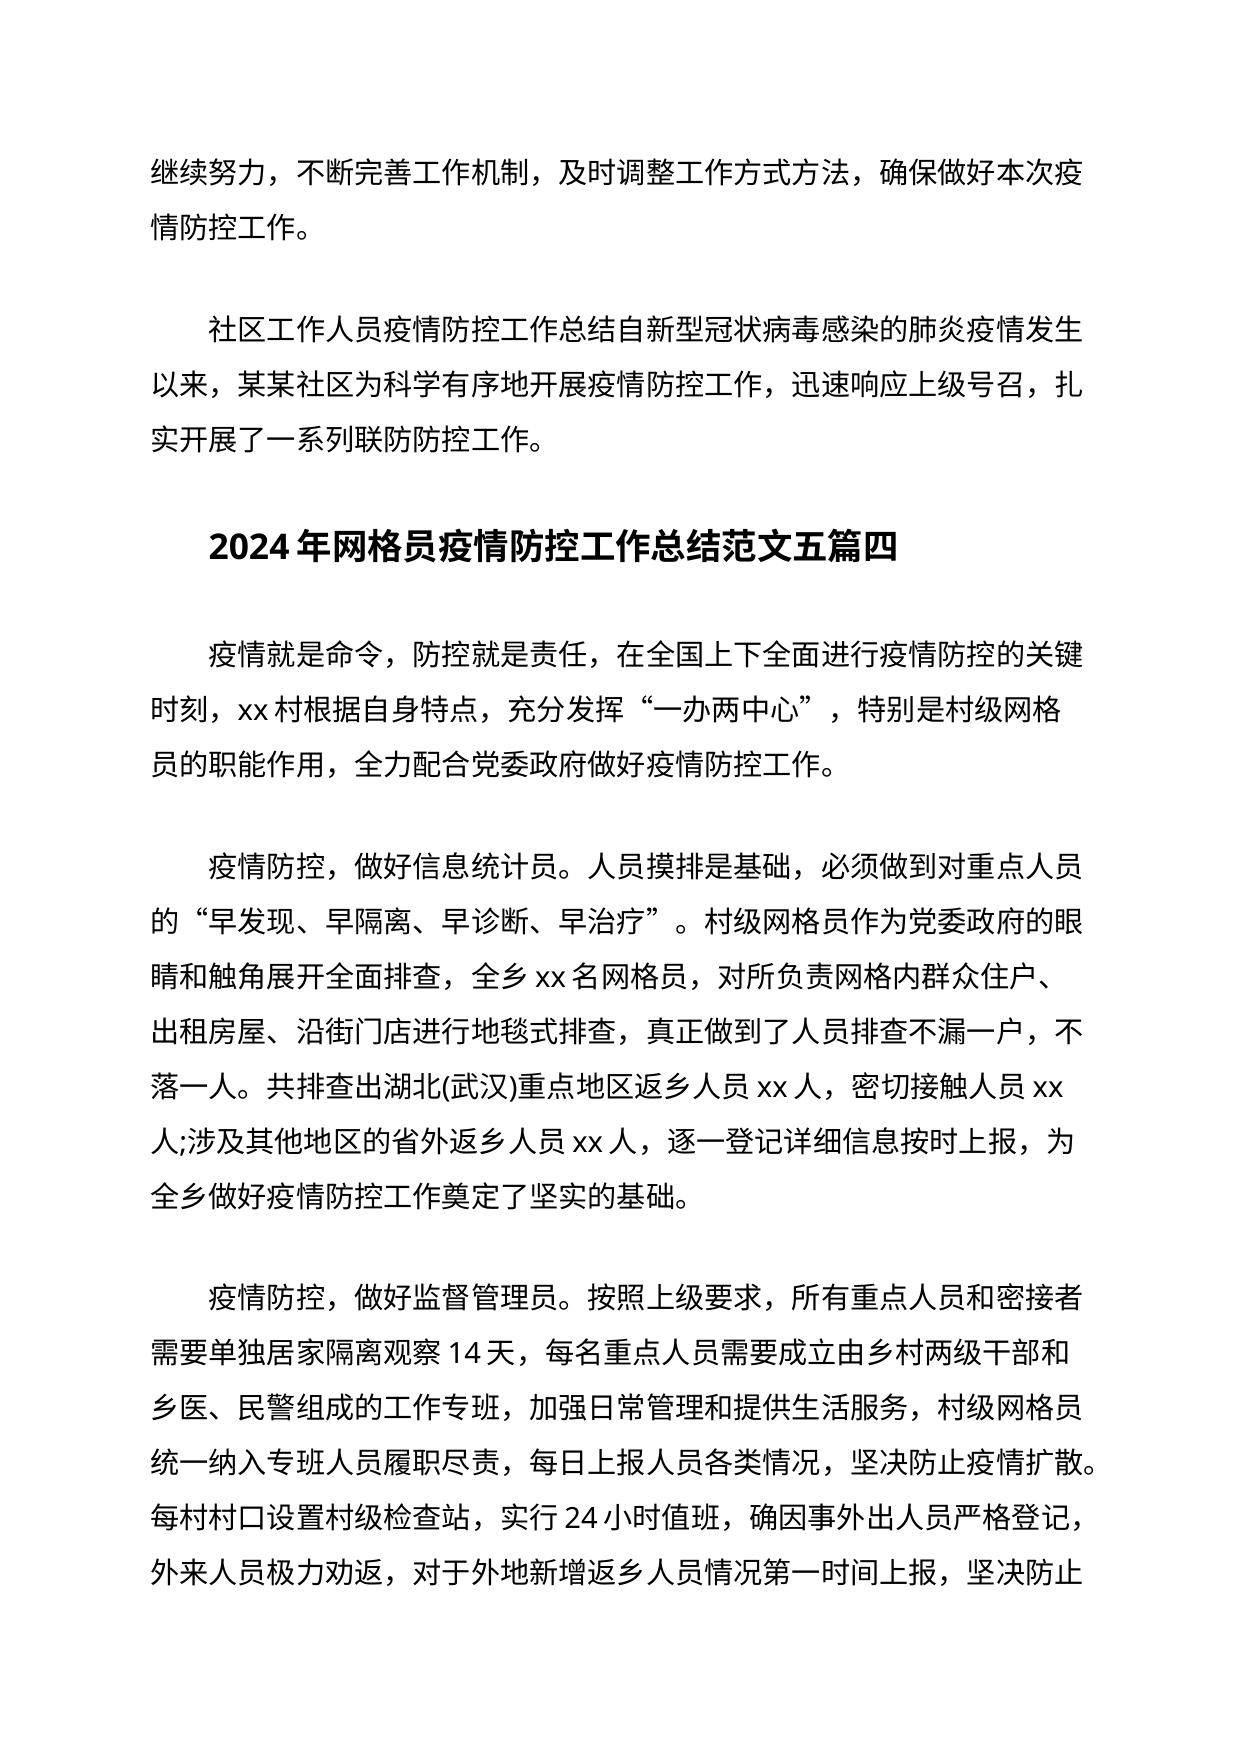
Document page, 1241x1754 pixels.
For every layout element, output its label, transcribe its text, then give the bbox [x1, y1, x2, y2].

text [150, 1275, 1090, 1592]
text 社区工作人员疫情防控工作总结自新型冠状病毒感染的肺炎疫情发生以来，某某社区为科学有序地开展疫情防控工作，迅速响应上级号召，扎实开展了一系列联防防控工作。 [150, 307, 1090, 459]
text 2024年网格员疫情防控工作总结范文五篇四 [150, 518, 1090, 569]
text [150, 150, 1090, 247]
text 疫情就是命令，防控就是责任，在全国上下全面进行疫情防控的关键时刻，xx村根据自身特点，充分发挥“一办两中心”，特别是村级网格员的职能作用，全力配合党委政府做好疫情防控工作。 [150, 632, 1090, 784]
text 疫情防控，做好信息统计员。人员摸排是基础，必须做到对重点人员的“早发现、早隔离、早诊断、早治疗”。村级网格员作为党委政府的眼睛和触角展开全面排查，全乡xx名网格员，对所负责网格内群众住户、出租房屋、沿街门店进行地毯式排查，真正做到了人员排查不漏一户，不落一人。共排查出湖北(武汉)重点地区返乡人员xx人，密切接触人员xx人;涉及其他地区的省外返乡人员xx人，逐一登记详细信息按时上报，为全乡做好疫情防控工作奠定了坚实的基础。 [150, 843, 1090, 1215]
